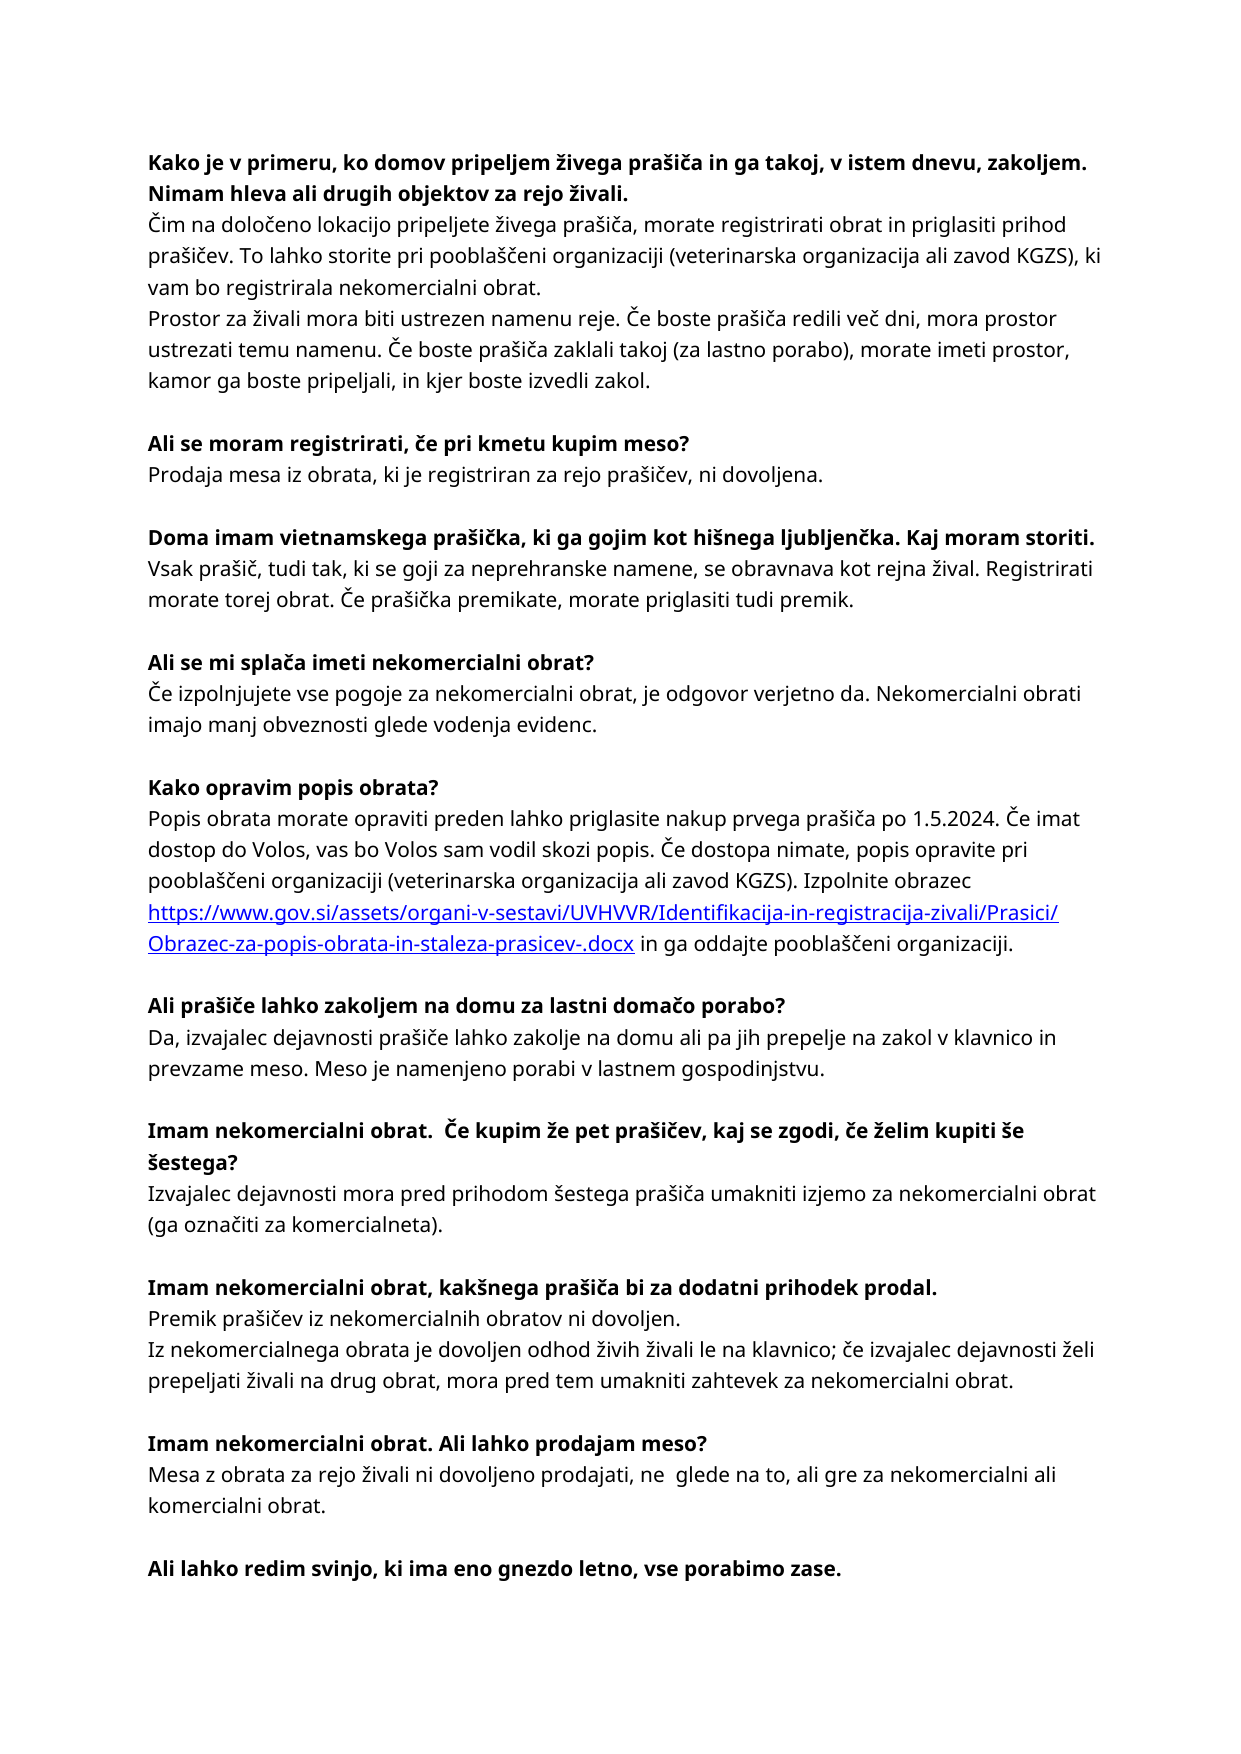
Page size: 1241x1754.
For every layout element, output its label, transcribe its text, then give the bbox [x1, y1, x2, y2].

text Da, izvajalec dejavnosti prašiče lahko zakolje na domu ali pa jih prepelje na zakol v klavnico in prevzame meso. Meso je namenjeno porabi v lastnem gospodinjstvu. [148, 1023, 1107, 1082]
text Izvajalec dejavnosti mora pred prihodom šestega prašiča umakniti izjemo za nekomercialni obrat (ga označiti za komercialneta). [148, 1179, 1107, 1238]
text Ali se moram registrirati, če pri kmetu kupim meso? [148, 429, 1107, 457]
text Doma imam vietnamskega prašička, ki ga gojim kot hišnega ljubljenčka. Kaj moram storiti. [148, 523, 1107, 551]
text Kako je v primeru, ko domov pripeljem živega prašiča in ga takoj, v istem dnevu, zakoljem. Nimam hleva ali drugih objektov za rejo živali. [148, 148, 1107, 207]
text Iz nekomercialnega obrata je dovoljen odhod živih živali le na klavnico; če izvajalec dejavnosti želi prepeljati živali na drug obrat, mora pred tem umakniti zahtevek za nekomercialni obrat. [148, 1335, 1107, 1395]
text Premik prašičev iz nekomercialnih obratov ni dovoljen. [148, 1304, 1107, 1332]
text Ali se mi splača imeti nekomercialni obrat? [148, 648, 1107, 676]
text Če izpolnjujete vse pogoje za nekomercialni obrat, je odgovor verjetno da. Nekomercialni obrati imajo manj obveznosti glede vodenja evidenc. [148, 679, 1107, 738]
text Popis obrata morate opraviti preden lahko priglasite nakup prvega prašiča po 1.5.2024. Če imat dostop do Volos, vas bo Volos sam vodil skozi popis. Če dostopa nimate, popis opravite pri pooblaščeni organizaciji (veterinarska organizacija ali zavod KGZS). Izpolnite obrazec [148, 804, 1107, 895]
text Imam nekomercialni obrat, kakšnega prašiča bi za dodatni prihodek prodal. [148, 1273, 1107, 1301]
text Kako opravim popis obrata? [148, 773, 1107, 801]
text Čim na določeno lokacijo pripeljete živega prašiča, morate registrirati obrat in priglasiti prihod prašičev. To lahko storite pri pooblaščeni organizaciji (veterinarska organizacija ali zavod KGZS), ki vam bo registrirala nekomercialni obrat. [148, 210, 1107, 301]
text Vsak prašič, tudi tak, ki se goji za neprehranske namene, se obravnava kot rejna žival. Registrirati morate torej obrat. Če prašička premikate, morate priglasiti tudi premik. [148, 554, 1107, 613]
text Ali lahko redim svinjo, ki ima eno gnezdo letno, vse porabimo zase. [148, 1554, 1107, 1582]
text Imam nekomercialni obrat. Če kupim že pet prašičev, kaj se zgodi, če želim kupiti še šestega? [148, 1116, 1107, 1176]
text Mesa z obrata za rejo živali ni dovoljeno prodajati, ne glede na to, ali gre za nekomercialni ali komercialni obrat. [148, 1460, 1107, 1520]
text Prodaja mesa iz obrata, ki je registriran za rejo prašičev, ni dovoljena. [148, 460, 1107, 488]
text https://www.gov.si/assets/organi-v-sestavi/UVHVVR/Identifikacija-in-registracija-zivali/Prasici/Obrazec-za-popis-obrata-in-staleza-prasicev-.docx in ga oddajte pooblaščeni organizaciji. [148, 898, 1107, 957]
text Ali prašiče lahko zakoljem na domu za lastni domačo porabo? [148, 991, 1107, 1020]
text Prostor za živali mora biti ustrezen namenu reje. Če boste prašiča redili več dni, mora prostor ustrezati temu namenu. Če boste prašiča zaklali takoj (za lastno porabo), morate imeti prostor, kamor ga boste pripeljali, in kjer boste izvedli zakol. [148, 304, 1107, 395]
text Imam nekomercialni obrat. Ali lahko prodajam meso? [148, 1429, 1107, 1457]
